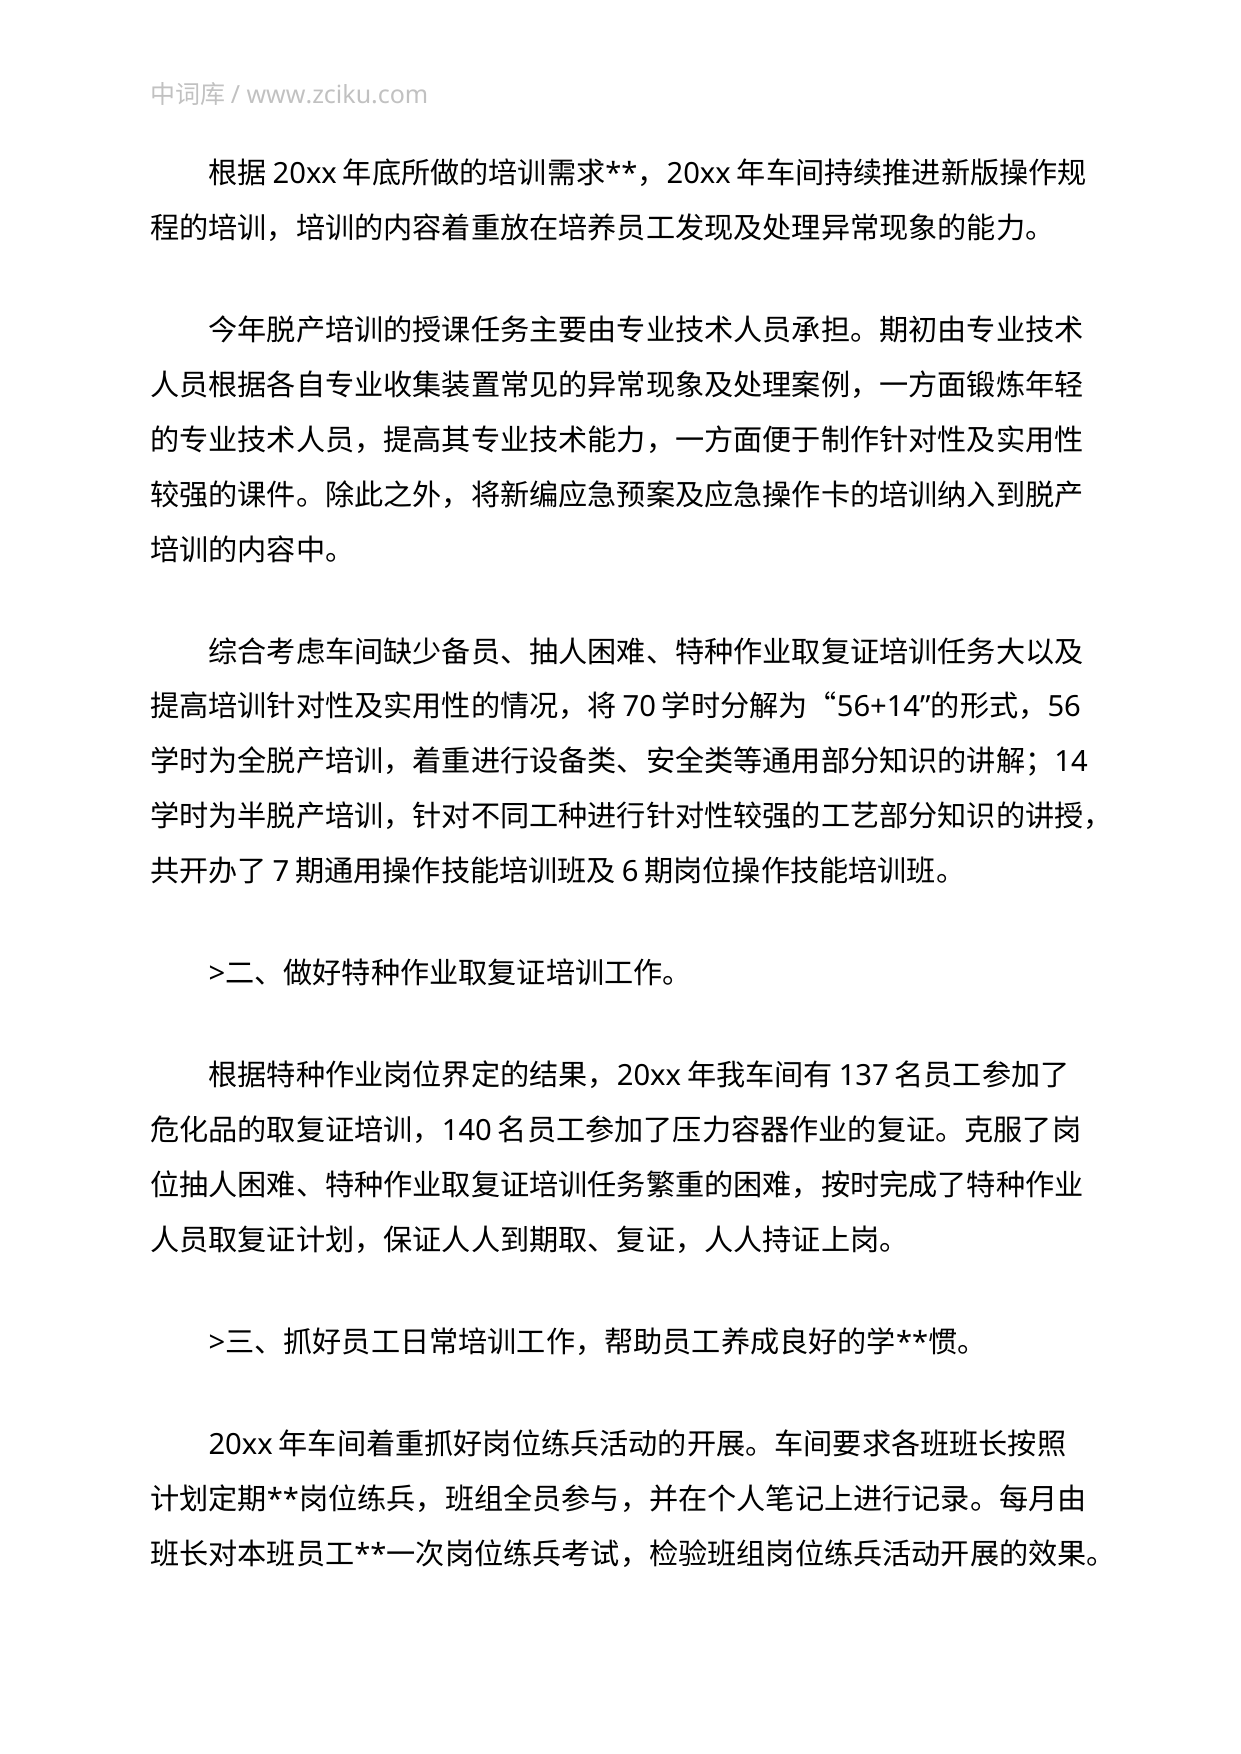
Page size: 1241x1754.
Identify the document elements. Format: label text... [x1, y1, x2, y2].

text >三、抓好员工日常培训工作，帮助员工养成良好的学**惯。 [150, 1318, 1090, 1361]
text 根据20xx年底所做的培训需求**，20xx年车间持续推进新版操作规程的培训，培训的内容着重放在培养员工发现及处理异常现象的能力。 [150, 150, 1090, 247]
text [150, 1421, 1090, 1573]
text >二、做好特种作业取复证培训工作。 [150, 950, 1090, 992]
text 根据特种作业岗位界定的结果，20xx年我车间有137名员工参加了危化品的取复证培训，140名员工参加了压力容器作业的复证。克服了岗位抽人困难、特种作业取复证培训任务繁重的困难，按时完成了特种作业人员取复证计划，保证人人到期取、复证，人人持证上岗。 [150, 1052, 1090, 1259]
text 今年脱产培训的授课任务主要由专业技术人员承担。期初由专业技术人员根据各自专业收集装置常见的异常现象及处理案例，一方面锻炼年轻的专业技术人员，提高其专业技术能力，一方面便于制作针对性及实用性较强的课件。除此之外，将新编应急预案及应急操作卡的培训纳入到脱产培训的内容中。 [150, 307, 1090, 569]
text 综合考虑车间缺少备员、抽人困难、特种作业取复证培训任务大以及提高培训针对性及实用性的情况，将70学时分解为“56+14”的形式，56学时为全脱产培训，着重进行设备类、安全类等通用部分知识的讲解；14学时为半脱产培训，针对不同工种进行针对性较强的工艺部分知识的讲授，共开办了7期通用操作技能培训班及6期岗位操作技能培训班。 [150, 628, 1090, 890]
